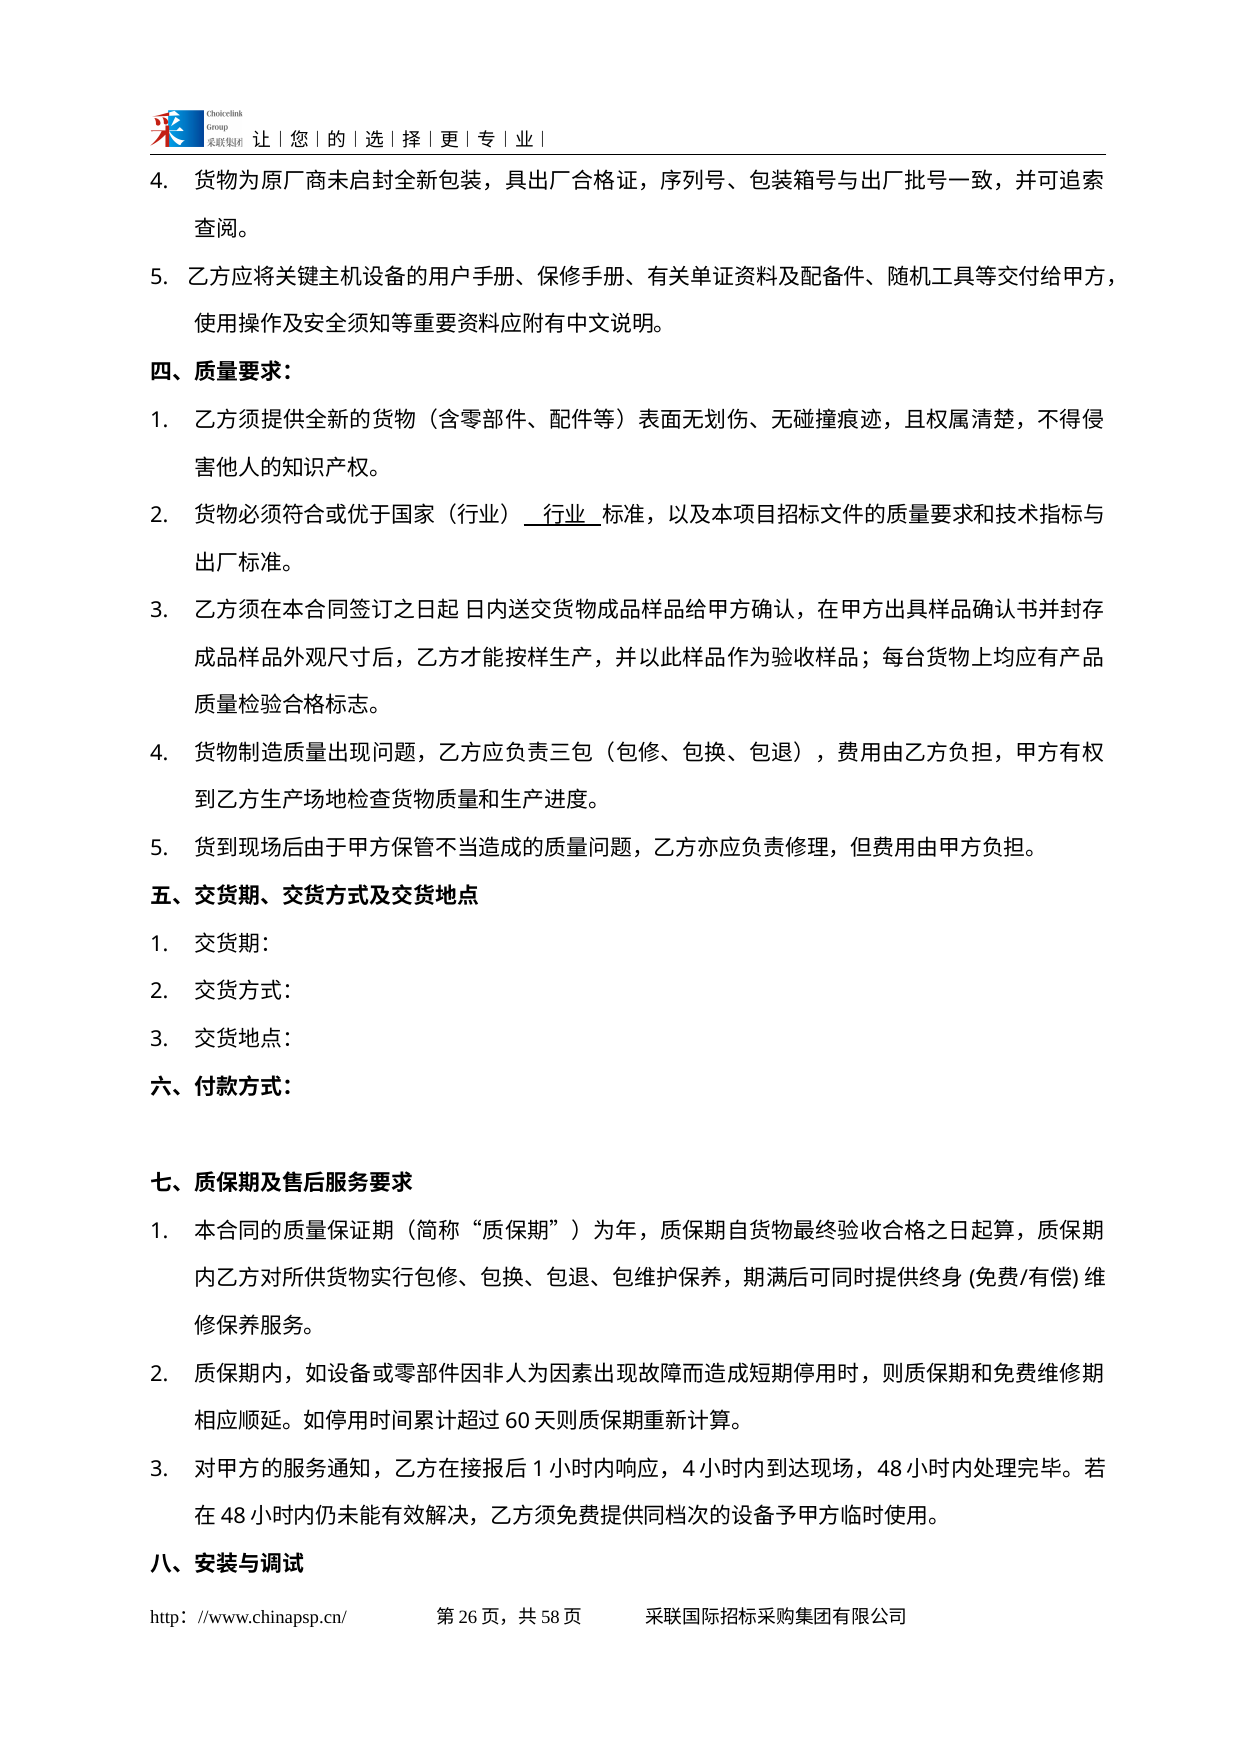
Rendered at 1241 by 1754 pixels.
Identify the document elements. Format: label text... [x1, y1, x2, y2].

list 交货方式： [150, 973, 1106, 1005]
list 乙方须提供全新的货物（含零部件、配件等）表面无划伤、无碰撞痕迹，且权属清楚，不得侵害他人的知识产权。 [150, 402, 1106, 481]
list 乙方应将关键主机设备的用户手册、保修手册、有关单证资料及配备件、随机工具等交付给甲方，使用操作及安全须知等重要资料应附有中文说明。 [150, 259, 1106, 338]
list 质保期及售后服务要求 [150, 1164, 1106, 1197]
list 质量要求： [150, 354, 1106, 386]
list 交货地点： [150, 1021, 1106, 1053]
list 货物制造质量出现问题，乙方应负责三包（包修、包换、包退），费用由乙方负担，甲方有权到乙方生产场地检查货物质量和生产进度。 [150, 735, 1106, 814]
list 货物必须符合或优于国家（行业） 行业 标准，以及本项目招标文件的质量要求和技术指标与出厂标准。 [150, 497, 1106, 576]
list 付款方式： [150, 1069, 1106, 1101]
list 安装与调试 [150, 1546, 1106, 1578]
list 质保期内，如设备或零部件因非人为因素出现故障而造成短期停用时，则质保期和免费维修期相应顺延。如停用时间累计超过60天则质保期重新计算。 [150, 1356, 1106, 1435]
list 本合同的质量保证期（简称“质保期”）为年，质保期自货物最终验收合格之日起算，质保期内乙方对所供货物实行包修、包换、包退、包维护保养，期满后可同时提供终身 (免费/有偿) 维修保养服务。 [150, 1213, 1106, 1340]
list 货到现场后由于甲方保管不当造成的质量问题，乙方亦应负责修理，但费用由甲方负担。 [150, 830, 1106, 862]
list 交货期、交货方式及交货地点 [150, 878, 1106, 910]
list 对甲方的服务通知，乙方在接报后1小时内响应，4小时内到达现场，48小时内处理完毕。若在48小时内仍未能有效解决，乙方须免费提供同档次的设备予甲方临时使用。 [150, 1451, 1106, 1530]
list 乙方须在本合同签订之日起 日内送交货物成品样品给甲方确认，在甲方出具样品确认书并封存成品样品外观尺寸后，乙方才能按样生产，并以此样品作为验收样品；每台货物上均应有产品质量检验合格标志。 [150, 592, 1106, 719]
list 交货期： [150, 926, 1106, 958]
picture [150, 110, 243, 147]
list 货物为原厂商未启封全新包装，具出厂合格证，序列号、包装箱号与出厂批号一致，并可追索查阅。 [150, 163, 1106, 243]
